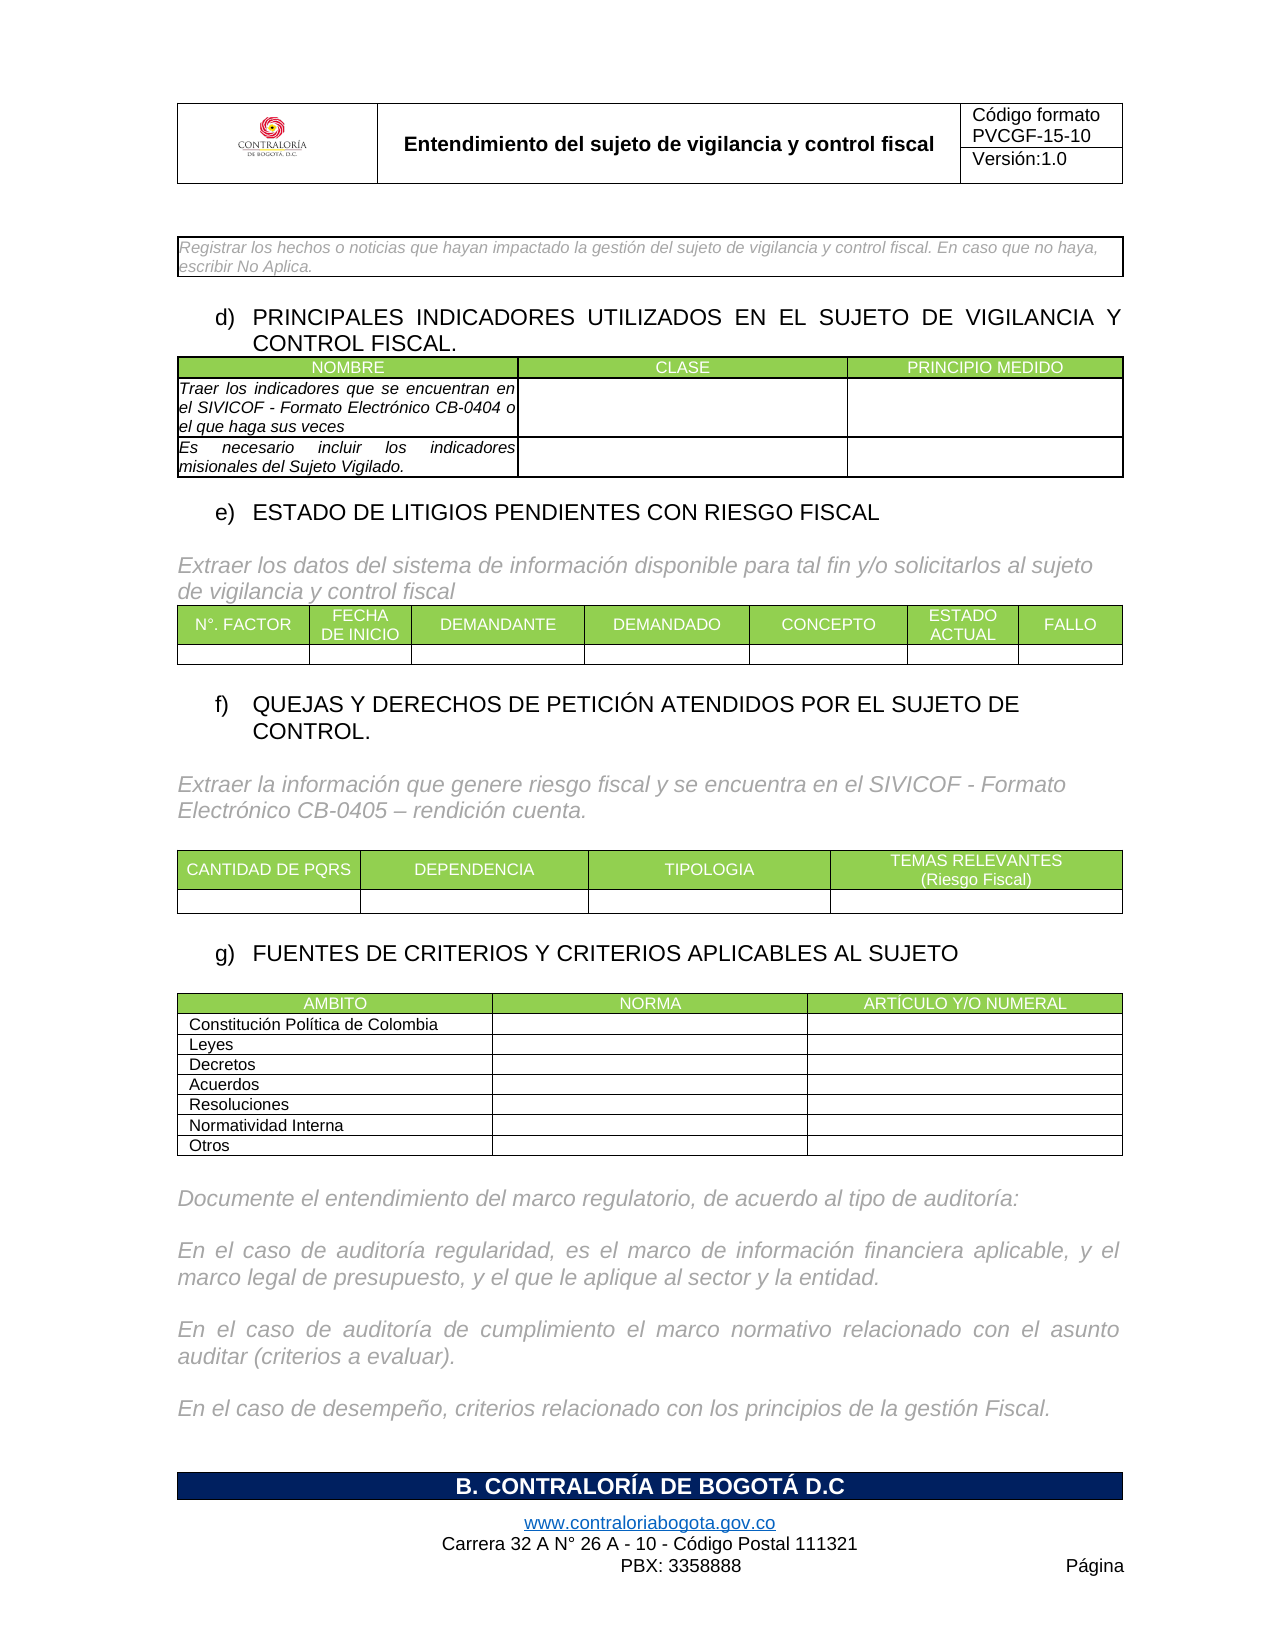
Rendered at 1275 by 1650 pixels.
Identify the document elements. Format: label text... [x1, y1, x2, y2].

table_header NORMA [493, 994, 807, 1013]
table_header DEMANDANTE [412, 606, 584, 644]
table_cell [310, 645, 411, 664]
table_cell [493, 1055, 807, 1074]
table_cell Resoluciones [178, 1095, 492, 1114]
table_cell [589, 890, 830, 913]
text En el caso de auditoría de cumplimiento el marco normativo relacionado con el asunto auditar (criterios a evaluar). [177, 1316, 1122, 1369]
table_header FALLO [1019, 606, 1122, 644]
table_cell Decretos [178, 1055, 492, 1074]
table_cell [831, 890, 1122, 913]
table_header FECHA DE INICIO [310, 606, 411, 644]
table_cell Otros [178, 1136, 492, 1155]
table_cell [519, 379, 847, 436]
table_cell [493, 1035, 807, 1054]
list PRINCIPALES INDICADORES UTILIZADOS EN EL SUJETO DE VIGILANCIA Y CONTROL FISCAL. [215, 303, 1122, 356]
table_cell [848, 379, 1122, 436]
table_cell [178, 890, 360, 913]
table_header ARTÍCULO Y/O NUMERAL [808, 994, 1122, 1013]
table_header CANTIDAD DE PQRS [178, 851, 360, 889]
table_cell [493, 1136, 807, 1155]
table_header CONCEPTO [750, 606, 907, 644]
table_cell [808, 1136, 1122, 1155]
table_cell [519, 438, 847, 476]
table_cell [178, 645, 309, 664]
table_header DEMANDADO [585, 606, 749, 644]
table_cell Es necesario incluir los indicadores misionales del Sujeto Vigilado. [179, 438, 517, 476]
table_cell [750, 645, 907, 664]
list ESTADO DE LITIGIOS PENDIENTES CON RIESGO FISCAL [215, 499, 1122, 525]
table_cell Leyes [178, 1035, 492, 1054]
table_cell [493, 1075, 807, 1094]
table_cell [493, 1115, 807, 1134]
list FUENTES DE CRITERIOS Y CRITERIOS APLICABLES AL SUJETO [215, 940, 1122, 967]
text En el caso de desempeño, criterios relacionado con los principios de la gestión Fiscal. [177, 1395, 1122, 1422]
table_cell Traer los indicadores que se encuentran en el SIVICOF - Formato Electrónico CB-0404 o el que haga sus veces [179, 379, 517, 436]
table_cell [1019, 645, 1122, 664]
table_cell Registrar los hechos o noticias que hayan impactado la gestión del sujeto de vigilancia y control fiscal. En caso que no haya, escribir No Aplica. [179, 238, 1122, 276]
table_header TEMAS RELEVANTES (Riesgo Fiscal) [831, 851, 1122, 889]
table_header B. CONTRALORÍA DE BOGOTÁ D.C [178, 1473, 1122, 1499]
text Extraer la información que genere riesgo fiscal y se encuentra en el SIVICOF - Formato Electrónico CB-0405 – rendición cuenta. [177, 771, 1122, 823]
table_header CLASE [519, 358, 847, 377]
table_cell [808, 1095, 1122, 1114]
table_cell [361, 890, 588, 913]
table_header PRINCIPIO MEDIDO [848, 358, 1122, 377]
table_cell [808, 1035, 1122, 1054]
text Documente el entendimiento del marco regulatorio, de acuerdo al tipo de auditoría: [177, 1184, 1122, 1211]
table_cell [808, 1014, 1122, 1033]
table_cell [808, 1055, 1122, 1074]
table_header TIPOLOGIA [589, 851, 830, 889]
table_cell [808, 1075, 1122, 1094]
table_cell Acuerdos [178, 1075, 492, 1094]
table_cell [585, 645, 749, 664]
picture [233, 104, 310, 172]
table_header AMBITO [178, 994, 492, 1013]
table_header DEPENDENCIA [361, 851, 588, 889]
table_cell [493, 1014, 807, 1033]
table_cell [848, 438, 1122, 476]
table_cell [412, 645, 584, 664]
text Extraer los datos del sistema de información disponible para tal fin y/o solicitarlos al sujeto de vigilancia y control fiscal [177, 552, 1122, 604]
table_header ESTADO ACTUAL [908, 606, 1018, 644]
table_cell [908, 645, 1018, 664]
table_cell [808, 1115, 1122, 1134]
table_header NOMBRE [179, 358, 517, 377]
table_cell Normatividad Interna [178, 1115, 492, 1134]
table_header N°. FACTOR [178, 606, 309, 644]
table_cell [493, 1095, 807, 1114]
table_cell Constitución Política de Colombia [178, 1014, 492, 1033]
list QUEJAS Y DERECHOS DE PETICIÓN ATENDIDOS POR EL SUJETO DE CONTROL. [215, 691, 1122, 744]
text En el caso de auditoría regularidad, es el marco de información financiera aplicable, y el marco legal de presupuesto, y el que le aplique al sector y la entidad. [177, 1237, 1122, 1290]
